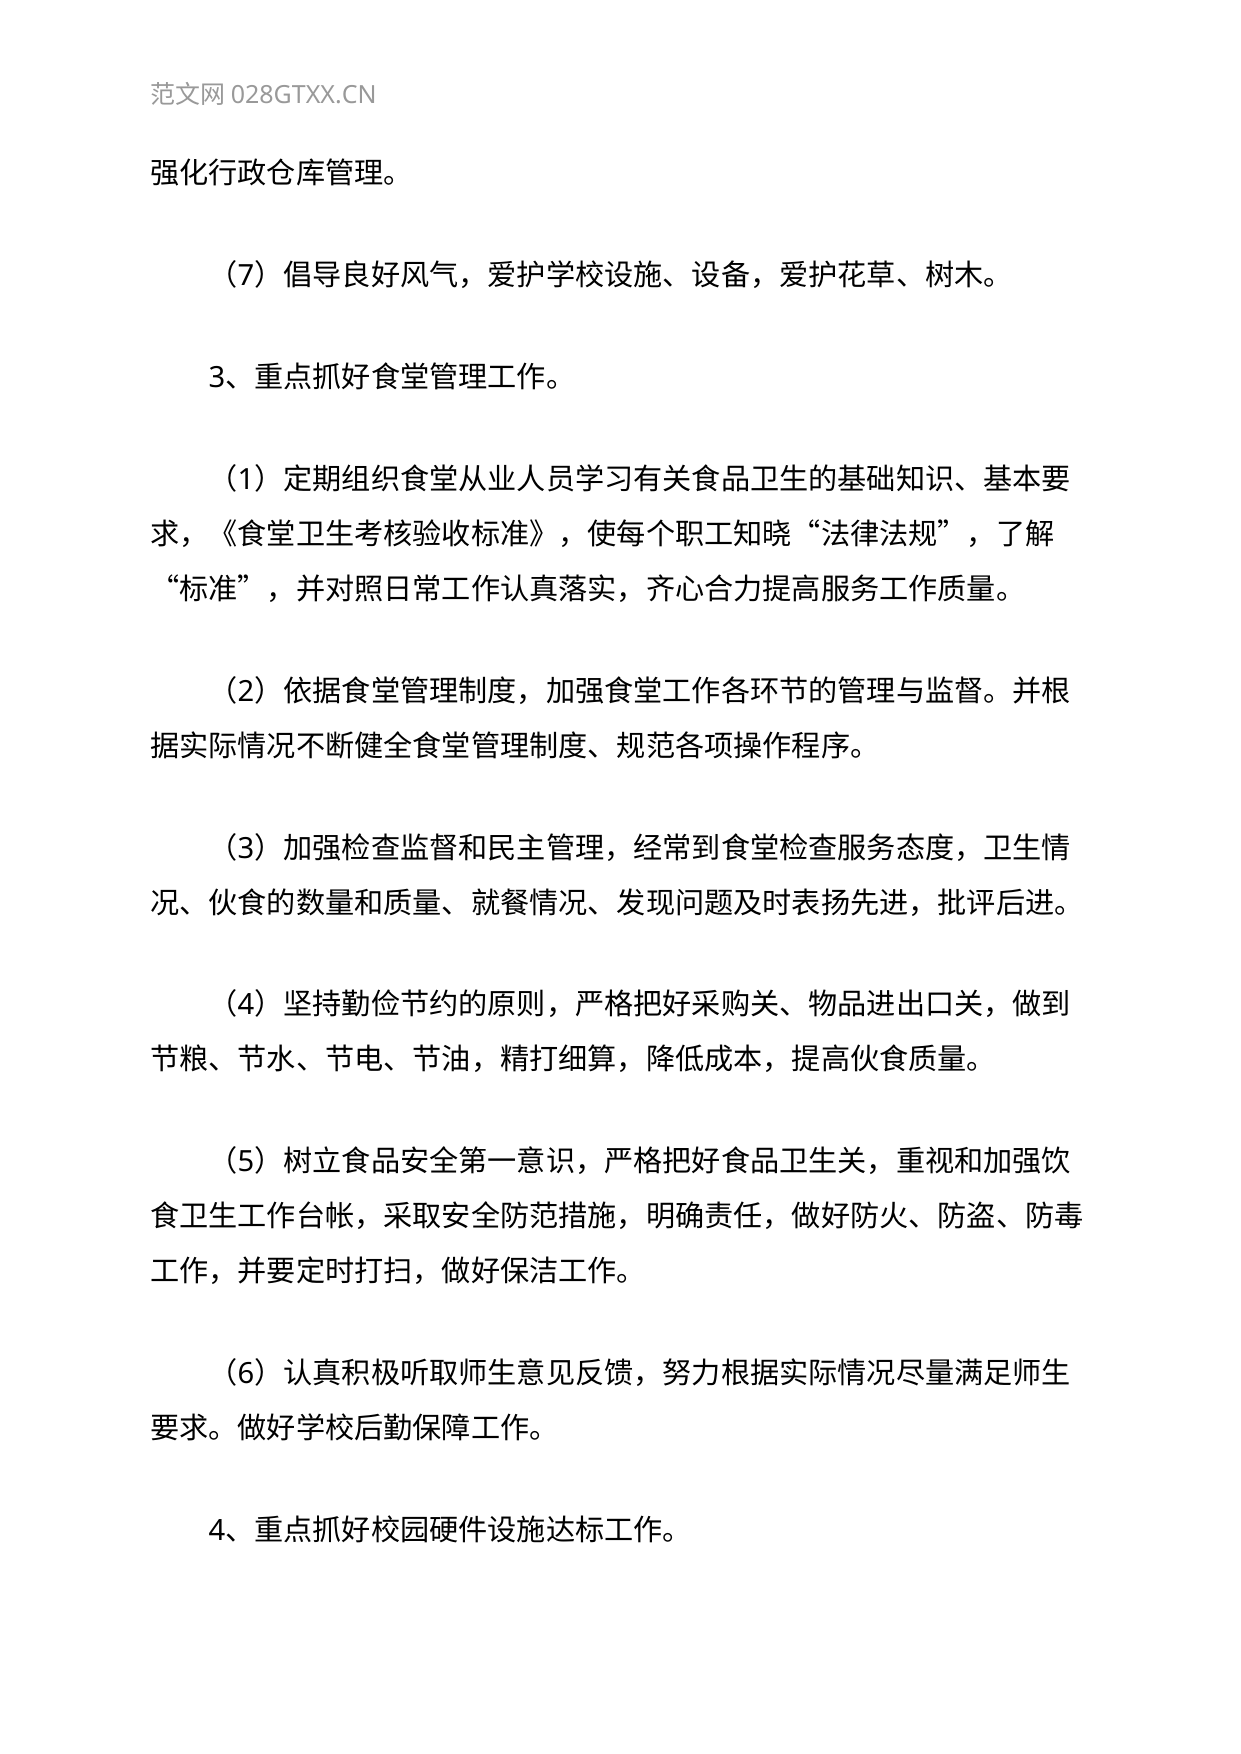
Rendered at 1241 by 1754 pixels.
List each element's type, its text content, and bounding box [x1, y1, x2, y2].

text （7）倡导良好风气，爱护学校设施、设备，爱护花草、树木。 [150, 252, 1090, 294]
text （5）树立食品安全第一意识，严格把好食品卫生关，重视和加强饮食卫生工作台帐，采取安全防范措施，明确责任，做好防火、防盗、防毒工作，并要定时打扫，做好保洁工作。 [150, 1138, 1090, 1290]
text （1）定期组织食堂从业人员学习有关食品卫生的基础知识、基本要求，《食堂卫生考核验收标准》，使每个职工知晓“法律法规”，了解“标准”，并对照日常工作认真落实，齐心合力提高服务工作质量。 [150, 456, 1090, 608]
text （4）坚持勤俭节约的原则，严格把好采购关、物品进出口关，做到节粮、节水、节电、节油，精打细算，降低成本，提高伙食质量。 [150, 981, 1090, 1078]
text 3、重点抓好食堂管理工作。 [150, 354, 1090, 396]
text （3）加强检查监督和民主管理，经常到食堂检查服务态度，卫生情况、伙食的数量和质量、就餐情况、发现问题及时表扬先进，批评后进。 [150, 824, 1090, 921]
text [150, 150, 1090, 192]
text 4、重点抓好校园硬件设施达标工作。 [150, 1506, 1090, 1548]
text （2）依据食堂管理制度，加强食堂工作各环节的管理与监督。并根据实际情况不断健全食堂管理制度、规范各项操作程序。 [150, 667, 1090, 765]
text （6）认真积极听取师生意见反馈，努力根据实际情况尽量满足师生要求。做好学校后勤保障工作。 [150, 1349, 1090, 1447]
